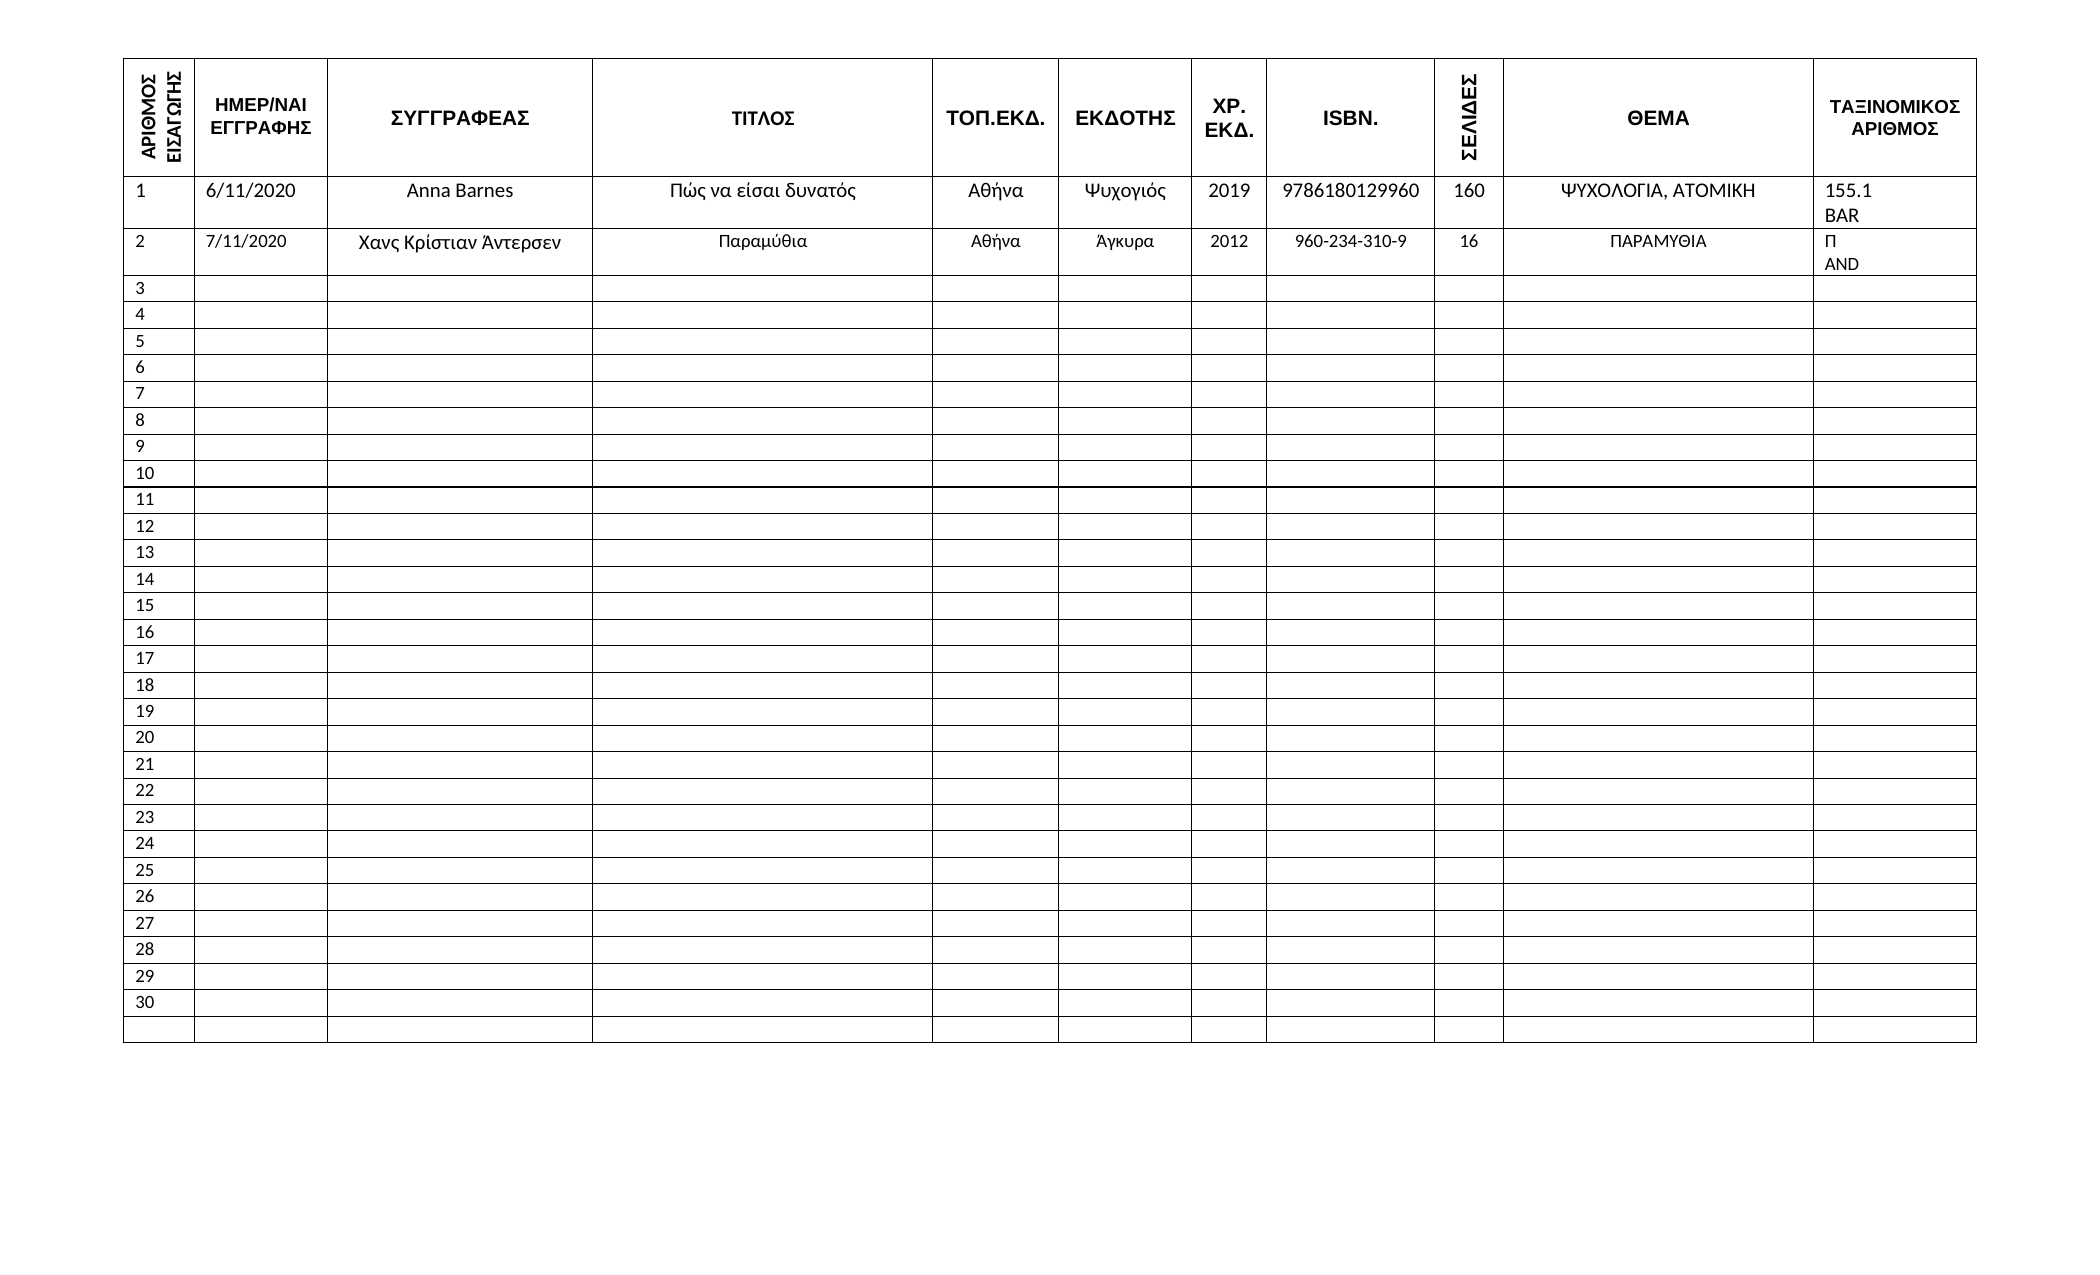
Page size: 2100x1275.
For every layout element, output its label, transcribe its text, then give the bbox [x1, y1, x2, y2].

table_cell [1504, 911, 1813, 936]
table_cell [195, 408, 327, 433]
table_cell [593, 805, 932, 830]
table_cell Αθήνα [933, 177, 1058, 228]
table_cell [1192, 805, 1266, 830]
table_cell [1059, 831, 1191, 857]
table_cell [933, 593, 1058, 619]
table_cell [1059, 276, 1191, 301]
table_cell [1504, 1017, 1813, 1042]
table_cell [1814, 276, 1976, 301]
table_cell [1267, 726, 1434, 751]
table_cell [1192, 911, 1266, 936]
table_cell [328, 620, 592, 645]
table_cell [1192, 673, 1266, 698]
table_cell [195, 461, 327, 486]
table_cell [593, 779, 932, 804]
table_cell [1435, 1017, 1503, 1042]
table_cell 27 [124, 911, 194, 936]
table_cell [1435, 937, 1503, 963]
table_cell [1059, 646, 1191, 672]
table_cell [1814, 329, 1976, 354]
table_cell [933, 726, 1058, 751]
table_cell [195, 382, 327, 407]
table_cell [933, 964, 1058, 989]
table_cell [933, 937, 1058, 963]
table_cell [1059, 302, 1191, 328]
table_cell [933, 831, 1058, 857]
table_cell [593, 699, 932, 724]
table_cell [328, 514, 592, 539]
table_cell 155.1 BAR [1814, 177, 1976, 228]
table_cell 18 [124, 673, 194, 698]
table_cell [1192, 593, 1266, 619]
table_cell [1192, 1017, 1266, 1042]
table_cell [195, 593, 327, 619]
table_cell [1435, 540, 1503, 566]
table_cell [1267, 805, 1434, 830]
table_cell [1814, 937, 1976, 963]
table_cell [1267, 1017, 1434, 1042]
table_cell [328, 673, 592, 698]
table_cell [1059, 382, 1191, 407]
table_cell [933, 646, 1058, 672]
table_cell [1814, 355, 1976, 381]
table_cell [1435, 752, 1503, 777]
table_cell [593, 1017, 932, 1042]
table_cell 6 [124, 355, 194, 381]
table_cell [195, 1017, 327, 1042]
table_cell [1814, 302, 1976, 328]
table_cell [328, 1017, 592, 1042]
table_cell [1267, 699, 1434, 724]
table_cell [1059, 355, 1191, 381]
table_cell [328, 779, 592, 804]
table_cell 9786180129960 [1267, 177, 1434, 228]
table_cell [328, 937, 592, 963]
table_cell [1814, 752, 1976, 777]
table_cell [328, 593, 592, 619]
table_cell [933, 461, 1058, 486]
table_cell [1192, 964, 1266, 989]
table_cell [1267, 779, 1434, 804]
table_cell [1059, 858, 1191, 883]
table_cell [933, 540, 1058, 566]
table_cell [1059, 620, 1191, 645]
table_cell [1192, 355, 1266, 381]
table_cell [328, 964, 592, 989]
table_cell [1267, 593, 1434, 619]
table_cell [593, 540, 932, 566]
table_header ΣΕΛΙΔΕΣ [1435, 59, 1503, 176]
table_cell [1192, 540, 1266, 566]
table_cell [124, 1017, 194, 1042]
table_cell [1814, 779, 1976, 804]
table_cell [1814, 435, 1976, 460]
table_cell [933, 276, 1058, 301]
table_cell [1192, 646, 1266, 672]
table_cell [1059, 514, 1191, 539]
table_cell [1192, 514, 1266, 539]
table_header ΘΕΜΑ [1504, 59, 1813, 176]
table_header ΧΡ. ΕΚΔ. [1192, 59, 1266, 176]
table_cell [593, 329, 932, 354]
table_cell [1267, 884, 1434, 910]
table_cell [1435, 673, 1503, 698]
table_cell [1435, 620, 1503, 645]
table_cell [593, 435, 932, 460]
table_cell [195, 488, 327, 513]
table_cell 29 [124, 964, 194, 989]
table_cell [1435, 302, 1503, 328]
table_cell [1267, 514, 1434, 539]
table_cell [328, 726, 592, 751]
table_cell [1504, 752, 1813, 777]
table_cell [195, 911, 327, 936]
table_cell [195, 567, 327, 592]
table_cell 16 [124, 620, 194, 645]
table_cell [1435, 779, 1503, 804]
table_cell [1504, 461, 1813, 486]
table_cell [1435, 593, 1503, 619]
table_cell [1192, 382, 1266, 407]
table_cell [1267, 673, 1434, 698]
table_cell Π AND [1814, 229, 1976, 275]
table_cell [328, 355, 592, 381]
table_cell [1435, 990, 1503, 1016]
table_cell [1192, 567, 1266, 592]
table_cell [1814, 699, 1976, 724]
table_cell [593, 355, 932, 381]
table_cell 23 [124, 805, 194, 830]
table_cell [1059, 329, 1191, 354]
table_cell [1504, 884, 1813, 910]
table_cell 2012 [1192, 229, 1266, 275]
table_cell 2019 [1192, 177, 1266, 228]
table_cell [1059, 752, 1191, 777]
table_cell [1814, 488, 1976, 513]
table_cell [1192, 276, 1266, 301]
table_cell [195, 276, 327, 301]
table_cell [1435, 726, 1503, 751]
table_cell [1504, 699, 1813, 724]
table_cell [1192, 884, 1266, 910]
table_cell [1814, 620, 1976, 645]
table_cell 2 [124, 229, 194, 275]
table_cell [1504, 435, 1813, 460]
table_cell [1267, 752, 1434, 777]
table_cell [1435, 514, 1503, 539]
table_cell [1814, 990, 1976, 1016]
table_cell [1267, 567, 1434, 592]
table_header ΕΚΔΟΤΗΣ [1059, 59, 1191, 176]
table_cell [1059, 593, 1191, 619]
table_cell [1192, 699, 1266, 724]
table_cell [1435, 646, 1503, 672]
table_cell [328, 805, 592, 830]
table_cell [328, 699, 592, 724]
table_cell [933, 779, 1058, 804]
table_cell [1059, 726, 1191, 751]
table_cell [1814, 382, 1976, 407]
table_cell [1504, 276, 1813, 301]
table_cell [1267, 858, 1434, 883]
table_cell [328, 990, 592, 1016]
table_cell [933, 805, 1058, 830]
table_cell [1504, 858, 1813, 883]
table_cell 16 [1435, 229, 1503, 275]
table_cell Αθήνα [933, 229, 1058, 275]
table_cell [195, 937, 327, 963]
table_cell 20 [124, 726, 194, 751]
table_cell [933, 911, 1058, 936]
table_cell [1814, 514, 1976, 539]
table_cell [593, 911, 932, 936]
table_cell 26 [124, 884, 194, 910]
table_cell [933, 990, 1058, 1016]
table_cell 25 [124, 858, 194, 883]
table_cell [593, 302, 932, 328]
table_cell [1435, 355, 1503, 381]
table_cell [1059, 1017, 1191, 1042]
table_cell 17 [124, 646, 194, 672]
table_cell [933, 355, 1058, 381]
table_cell [1059, 884, 1191, 910]
table_cell [1814, 884, 1976, 910]
table_cell [1059, 540, 1191, 566]
table_cell [1504, 514, 1813, 539]
table_cell [593, 382, 932, 407]
table_cell 5 [124, 329, 194, 354]
table_header ΤΙΤΛΟΣ [593, 59, 932, 176]
table_cell [593, 646, 932, 672]
table_cell [933, 699, 1058, 724]
table_cell [195, 329, 327, 354]
table_cell [1435, 911, 1503, 936]
table_cell [195, 620, 327, 645]
table_cell [1504, 779, 1813, 804]
table_cell [933, 488, 1058, 513]
table_cell [1814, 726, 1976, 751]
table_cell [1814, 964, 1976, 989]
table_cell 9 [124, 435, 194, 460]
table_cell [195, 435, 327, 460]
table_cell [195, 540, 327, 566]
table_cell [1435, 831, 1503, 857]
table_cell [1059, 805, 1191, 830]
table_cell [1435, 858, 1503, 883]
table_cell [1504, 540, 1813, 566]
table_cell [1435, 805, 1503, 830]
table_cell [328, 408, 592, 433]
table_cell [593, 990, 932, 1016]
table_cell Anna Barnes [328, 177, 592, 228]
table_cell [1504, 937, 1813, 963]
table_cell 13 [124, 540, 194, 566]
table_cell [933, 567, 1058, 592]
table_cell [593, 858, 932, 883]
table_cell [328, 461, 592, 486]
table_cell [1814, 408, 1976, 433]
table_cell [1267, 382, 1434, 407]
table_cell [328, 858, 592, 883]
table_cell 21 [124, 752, 194, 777]
table_cell [195, 831, 327, 857]
table_cell [328, 435, 592, 460]
table_cell [933, 1017, 1058, 1042]
table_cell Άγκυρα [1059, 229, 1191, 275]
table_cell [195, 646, 327, 672]
table_cell [1192, 620, 1266, 645]
table_cell [1267, 646, 1434, 672]
table_cell [195, 752, 327, 777]
table_cell [1435, 884, 1503, 910]
table_cell [1267, 408, 1434, 433]
table_cell [593, 752, 932, 777]
table_cell 160 [1435, 177, 1503, 228]
table_cell [195, 964, 327, 989]
table_cell [1192, 488, 1266, 513]
table_cell [593, 964, 932, 989]
table_cell 4 [124, 302, 194, 328]
table_cell [1435, 964, 1503, 989]
table_cell [1504, 831, 1813, 857]
table_cell [1435, 329, 1503, 354]
table_cell [328, 884, 592, 910]
table_cell [1814, 831, 1976, 857]
table_cell [1192, 408, 1266, 433]
table_cell [933, 408, 1058, 433]
table_cell [1504, 382, 1813, 407]
table_cell [933, 382, 1058, 407]
table_cell ΨΥΧΟΛΟΓΙΑ, ΑΤΟΜΙΚΗ [1504, 177, 1813, 228]
table_cell [1814, 1017, 1976, 1042]
table_cell 7/11/2020 [195, 229, 327, 275]
table_cell [1059, 673, 1191, 698]
table_cell [1059, 461, 1191, 486]
table_cell [328, 276, 592, 301]
table_header ΣΥΓΓΡΑΦΕΑΣ [328, 59, 592, 176]
table_cell [195, 779, 327, 804]
table_cell [1192, 752, 1266, 777]
table_cell 19 [124, 699, 194, 724]
table_cell [933, 435, 1058, 460]
table_cell [328, 382, 592, 407]
table_header ΗΜΕΡ/ΝΑΙ ΕΓΓΡΑΦΗΣ [195, 59, 327, 176]
table_cell Πώς να είσαι δυνατός [593, 177, 932, 228]
table_cell Ψυχογιός [1059, 177, 1191, 228]
table_cell [195, 884, 327, 910]
table_header ΤΟΠ.ΕΚΔ. [933, 59, 1058, 176]
table_cell [1267, 937, 1434, 963]
table_cell [1814, 567, 1976, 592]
table_cell 14 [124, 567, 194, 592]
table_cell [1059, 699, 1191, 724]
table_cell [1059, 964, 1191, 989]
table_cell [328, 911, 592, 936]
table_cell [1504, 726, 1813, 751]
table_cell [195, 302, 327, 328]
table_cell [1267, 488, 1434, 513]
table_cell [328, 646, 592, 672]
table_cell [328, 488, 592, 513]
table_cell [1192, 990, 1266, 1016]
table_cell [1267, 990, 1434, 1016]
table_cell [1192, 726, 1266, 751]
table_cell [1814, 540, 1976, 566]
table_cell [195, 514, 327, 539]
table_cell [1814, 593, 1976, 619]
table_cell [1192, 858, 1266, 883]
table_cell [1504, 593, 1813, 619]
table_cell [328, 752, 592, 777]
table_cell [933, 620, 1058, 645]
table_cell 8 [124, 408, 194, 433]
table_cell [1435, 435, 1503, 460]
table_cell [1267, 831, 1434, 857]
table_cell [195, 673, 327, 698]
table_cell [933, 858, 1058, 883]
table_cell [1059, 937, 1191, 963]
table_cell [933, 884, 1058, 910]
table_cell [1504, 567, 1813, 592]
table_cell [1435, 488, 1503, 513]
table_cell [1267, 355, 1434, 381]
table_cell 12 [124, 514, 194, 539]
table_cell [1814, 673, 1976, 698]
table_cell [1267, 435, 1434, 460]
table_cell [933, 514, 1058, 539]
table_cell [1192, 937, 1266, 963]
table_cell 3 [124, 276, 194, 301]
table_cell [1192, 779, 1266, 804]
table_cell [593, 620, 932, 645]
table_cell [1192, 329, 1266, 354]
table_header ΤΑΞΙΝΟΜΙΚΟΣ ΑΡΙΘΜΟΣ [1814, 59, 1976, 176]
table_cell [933, 302, 1058, 328]
table_cell [1267, 461, 1434, 486]
table_cell [593, 408, 932, 433]
table_cell [1059, 435, 1191, 460]
table_cell 24 [124, 831, 194, 857]
table_cell [593, 593, 932, 619]
table_cell Παραμύθια [593, 229, 932, 275]
table_cell [1267, 302, 1434, 328]
table_cell [1504, 673, 1813, 698]
table_cell [1435, 382, 1503, 407]
table_cell [195, 726, 327, 751]
table_cell 22 [124, 779, 194, 804]
table_cell 960-234-310-9 [1267, 229, 1434, 275]
table_cell [1267, 540, 1434, 566]
table_cell 15 [124, 593, 194, 619]
table_cell [933, 673, 1058, 698]
table_cell [1267, 329, 1434, 354]
table_cell [1814, 646, 1976, 672]
table_cell [1504, 408, 1813, 433]
table_cell 10 [124, 461, 194, 486]
table_cell [1504, 355, 1813, 381]
table_cell [1267, 620, 1434, 645]
table_cell [1267, 964, 1434, 989]
table_cell 11 [124, 488, 194, 513]
table_cell 30 [124, 990, 194, 1016]
table_header ΑΡΙΘΜΟΣ ΕΙΣΑΓΩΓΗΣ [124, 59, 194, 176]
table_cell [1504, 329, 1813, 354]
table_cell [933, 329, 1058, 354]
table_cell [1435, 567, 1503, 592]
table_cell [593, 884, 932, 910]
table_cell [1192, 461, 1266, 486]
table_cell [328, 302, 592, 328]
table_cell [593, 726, 932, 751]
table_cell [593, 567, 932, 592]
table_cell [1059, 567, 1191, 592]
table_cell [593, 461, 932, 486]
table_cell Χανς Κρίστιαν Άντερσεν [328, 229, 592, 275]
table_cell [1504, 964, 1813, 989]
table_cell [1435, 699, 1503, 724]
table_cell 1 [124, 177, 194, 228]
table_cell [1435, 276, 1503, 301]
table_cell 28 [124, 937, 194, 963]
table_cell [1192, 831, 1266, 857]
table_cell [1814, 461, 1976, 486]
table_cell [1504, 488, 1813, 513]
table_cell [593, 276, 932, 301]
table_cell [1059, 911, 1191, 936]
table_cell [328, 329, 592, 354]
table_cell [195, 858, 327, 883]
table_cell [328, 567, 592, 592]
table_cell [1814, 858, 1976, 883]
table_cell [195, 355, 327, 381]
table_cell [593, 488, 932, 513]
table_cell [593, 514, 932, 539]
table_cell [1435, 408, 1503, 433]
table_cell [1059, 990, 1191, 1016]
table_cell [593, 831, 932, 857]
table_cell [933, 752, 1058, 777]
table_cell [328, 831, 592, 857]
table_cell ΠΑΡΑΜΥΘΙΑ [1504, 229, 1813, 275]
table_cell [1504, 805, 1813, 830]
table_cell [1504, 990, 1813, 1016]
table_cell [195, 990, 327, 1016]
table_cell [1059, 488, 1191, 513]
table_cell [1504, 646, 1813, 672]
table_cell [1814, 911, 1976, 936]
table_cell [593, 673, 932, 698]
table_cell [1192, 435, 1266, 460]
table_cell 6/11/2020 [195, 177, 327, 228]
table_cell [1435, 461, 1503, 486]
table_cell [195, 699, 327, 724]
table_cell [1059, 408, 1191, 433]
table_cell [1192, 302, 1266, 328]
table_cell 7 [124, 382, 194, 407]
table_cell [1504, 620, 1813, 645]
table_cell [195, 805, 327, 830]
table_cell [1059, 779, 1191, 804]
table_cell [593, 937, 932, 963]
table_cell [328, 540, 592, 566]
table_header ΙSBN. [1267, 59, 1434, 176]
table_cell [1814, 805, 1976, 830]
table_cell [1267, 911, 1434, 936]
table_cell [1267, 276, 1434, 301]
table_cell [1504, 302, 1813, 328]
